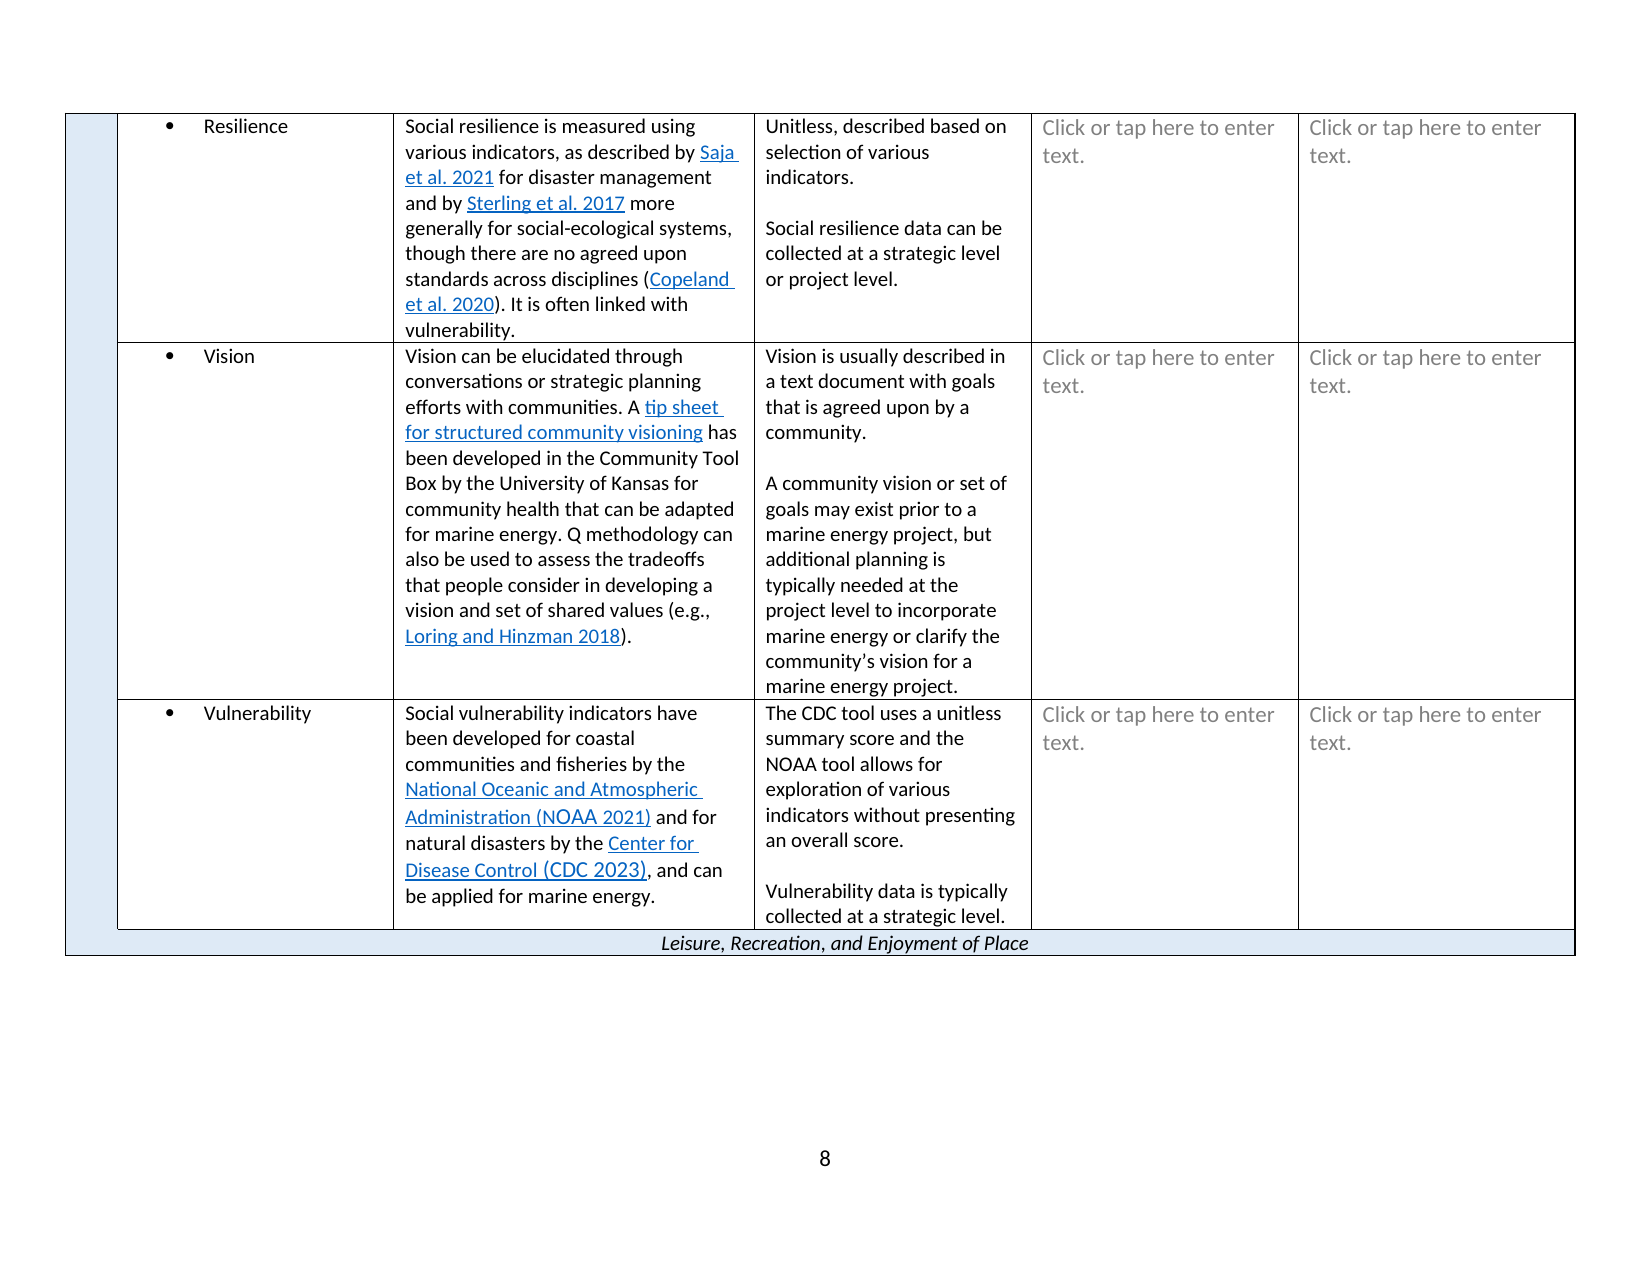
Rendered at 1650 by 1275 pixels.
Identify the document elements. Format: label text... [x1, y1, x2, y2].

table_cell Social resilience is measured using various indicators, as described by Saja et al. 2021 for disaster management and by Sterling et al. 2017 more generally for social-ecological systems, though there are no agreed upon standards across disciplines (Copeland et al. 2020). It is often linked with vulnerability. [394, 114, 754, 342]
table_cell Resilience [118, 114, 393, 342]
table_cell Vision can be elucidated through conversations or strategic planning efforts with communities. A tip sheet for structured community visioning has been developed in the Community Tool Box by the University of Kansas for community health that can be adapted for marine energy. Q methodology can also be used to assess the tradeoffs that people consider in developing a vision and set of shared values (e.g., Loring and Hinzman 2018). [394, 343, 754, 699]
table_cell Vision [118, 343, 393, 699]
table_cell Unitless, described based on selection of various indicators. Social resilience data can be collected at a strategic level or project level. [755, 114, 1031, 342]
table_cell The CDC tool uses a unitless summary score and the NOAA tool allows for exploration of various indicators without presenting an overall score. Vulnerability data is typically collected at a strategic level. [755, 700, 1031, 929]
table_cell Vulnerability [118, 700, 393, 929]
table_cell Social vulnerability indicators have been developed for coastal communities and fisheries by the National Oceanic and Atmospheric Administration (NOAA 2021) and for natural disasters by the Center for Disease Control (CDC 2023), and can be applied for marine energy. [394, 700, 754, 929]
table_cell Leisure, Recreation, and Enjoyment of Place [118, 930, 1574, 955]
table_cell Vision is usually described in a text document with goals that is agreed upon by a community. A community vision or set of goals may exist prior to a marine energy project, but additional planning is typically needed at the project level to incorporate marine energy or clarify the community’s vision for a marine energy project. [755, 343, 1031, 699]
